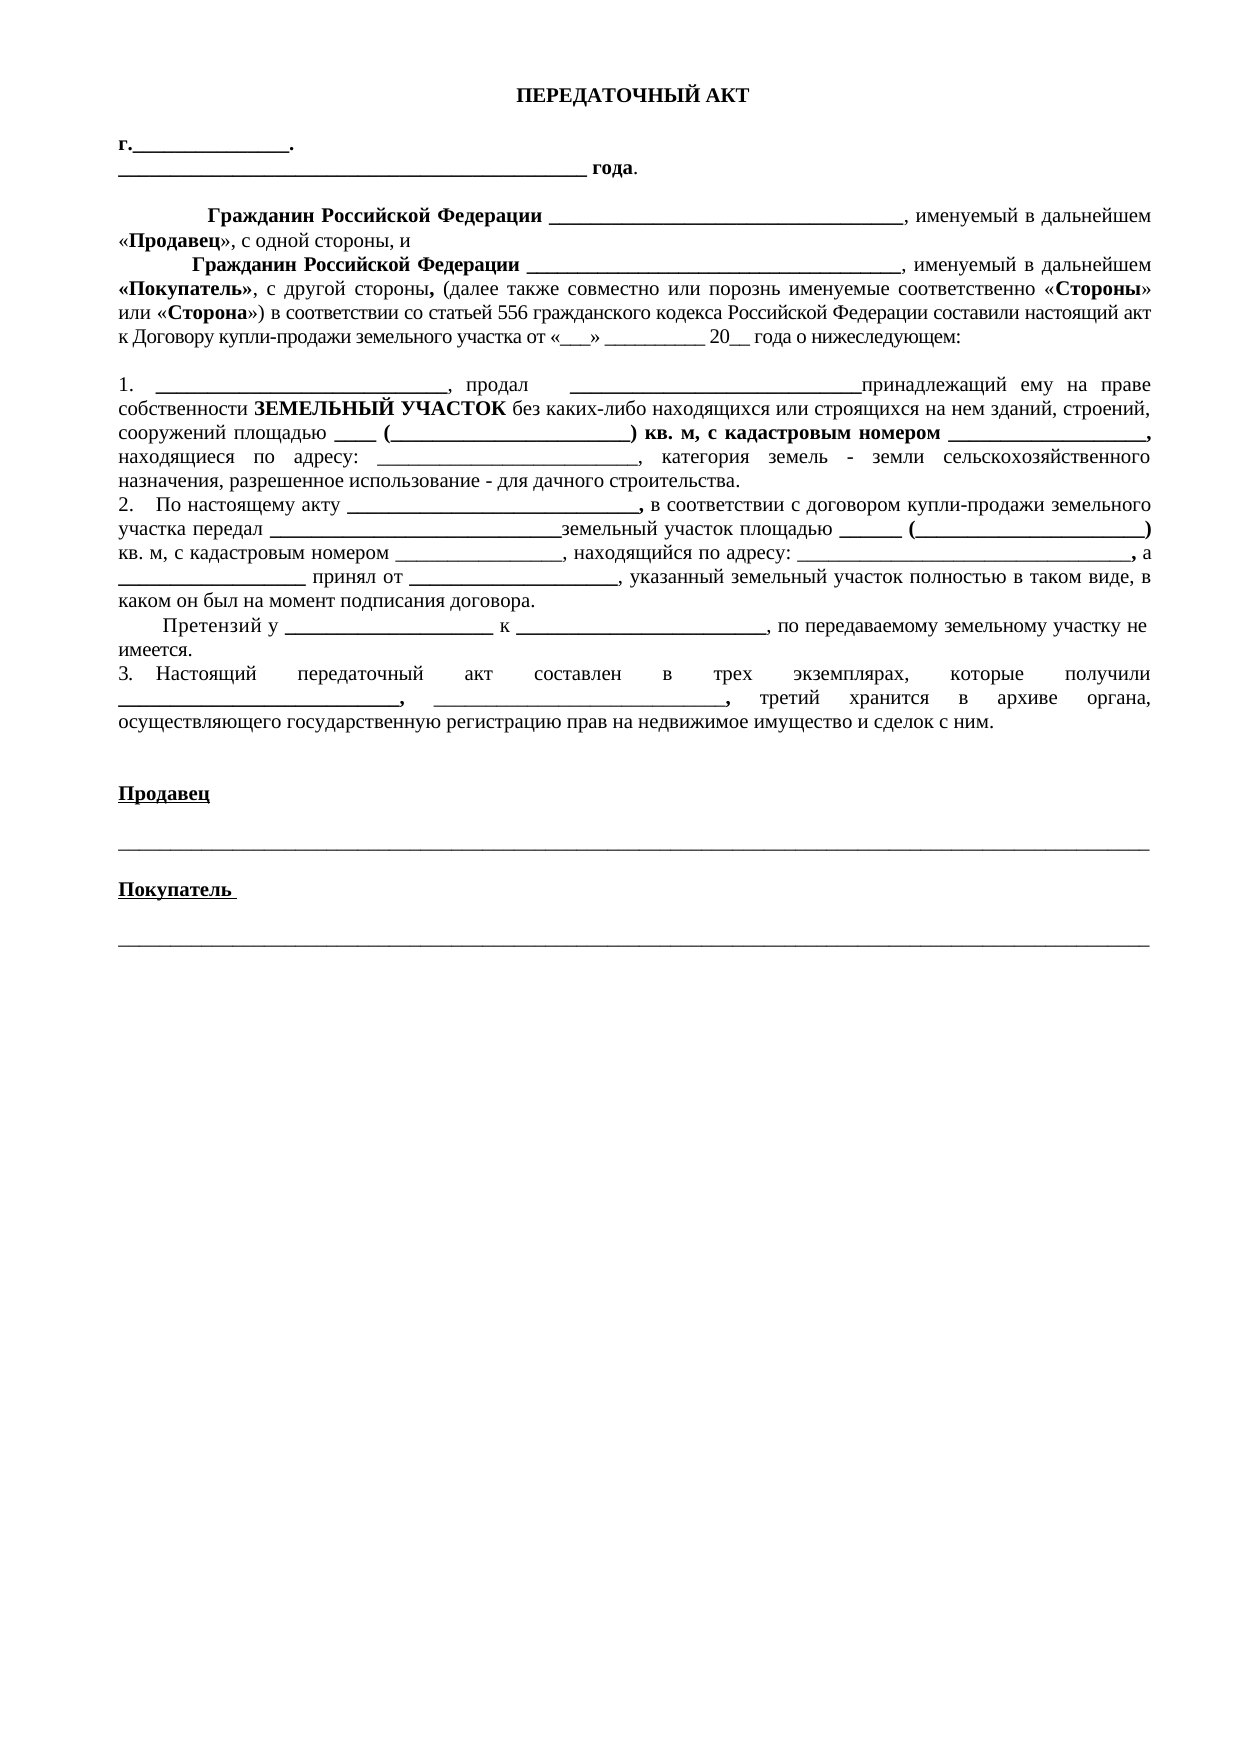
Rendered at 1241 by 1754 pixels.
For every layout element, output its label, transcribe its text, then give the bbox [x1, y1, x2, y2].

text ___________________________________________________________________________________________________ [118, 829, 1152, 853]
text ПЕРЕДАТОЧНЫЙ АКТ [118, 83, 1147, 107]
text Гражданин Российской Федерации _____________________________________, именуемый в дальнейшем «Покупатель», с другой стороны, (далее также совместно или порознь именуемые соответственно «Стороны» или «Сторона») в соответствии со статьей 556 гражданского кодекса Российской Федерации составили настоящий акт к Договору купли-продажи земельного участка от «___» __________ 20__ года о нижеследующем: [118, 252, 1152, 348]
list По настоящему акту ____________________________, в соответствии с договором купли-продажи земельного участка передал ____________________________земельный участок площадью ______ (______________________) кв. м, с кадастровым номером ________________, находящийся по адресу: ________________________________, а __________________ принял от ____________________, указанный земельный участок полностью в таком виде, в каком он был на момент подписания договора. [118, 492, 1152, 612]
text Претензий у ____________________ к ________________________, по передаваемому земельному участку не имеется. [118, 612, 1147, 661]
text _____________________________________________ года. [118, 155, 1152, 179]
list Настоящий передаточный акт составлен в трех экземплярах, которые получили ___________________________, ____________________________, третий хранится в архиве органа, осуществляющего государственную регистрацию прав на недвижимое имущество и сделок с ним. [118, 661, 1152, 733]
text ___________________________________________________________________________________________________ [118, 925, 1152, 949]
list ____________________________, продал ____________________________принадлежащий ему на праве собственности ЗЕМЕЛЬНЫЙ УЧАСТОК без каких-либо находящихся или строящихся на нем зданий, строений, сооружений площадью ____ (_______________________) кв. м, с кадастровым номером ___________________, находящиеся по адресу: _________________________, категория земель - земли сельскохозяйственного назначения, разрешенное использование - для дачного строительства. [118, 372, 1152, 492]
text Гражданин Российской Федерации __________________________________, именуемый в дальнейшем «Продавец», с одной стороны, и [118, 203, 1152, 252]
text Покупатель [118, 877, 1152, 901]
text г._______________. [118, 131, 1152, 155]
text Продавец [118, 781, 1152, 805]
